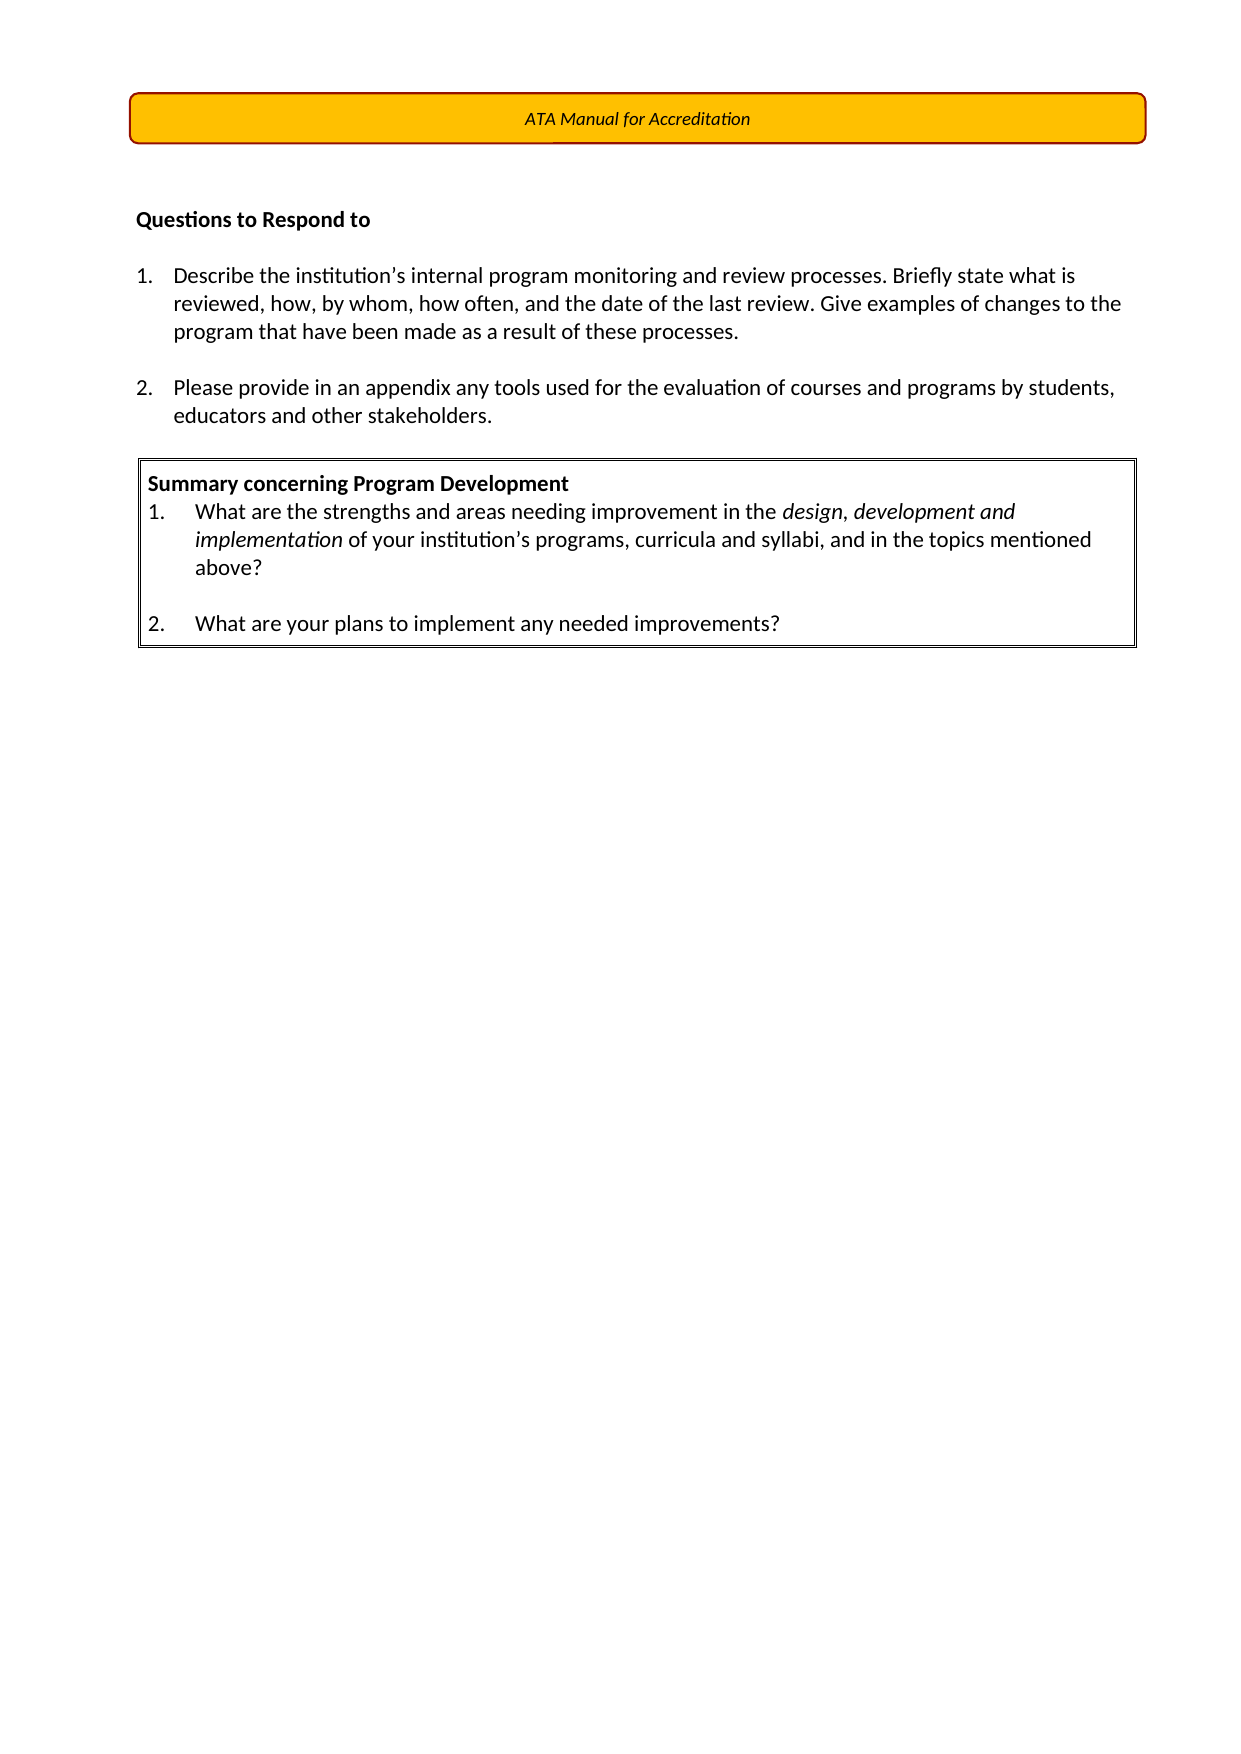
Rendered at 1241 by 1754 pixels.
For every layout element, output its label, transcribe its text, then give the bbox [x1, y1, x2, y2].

text Questions to Respond to [136, 205, 1140, 233]
text Summary concerning Program Development [141, 461, 1134, 485]
list Please provide in an appendix any tools used for the evaluation of courses and programs by students, educators and other stakeholders. [136, 373, 1140, 429]
text 1. What are the strengths and areas needing improvement in the design, development and implementation of your institution’s programs, curricula and syllabi, and in the topics mentioned above? [141, 485, 1134, 581]
list Describe the institution’s internal program monitoring and review processes. Briefly state what is reviewed, how, by whom, how often, and the date of the last review. Give examples of changes to the program that have been made as a result of these processes. [136, 261, 1140, 345]
text 2. What are your plans to implement any needed improvements? [141, 597, 1134, 645]
